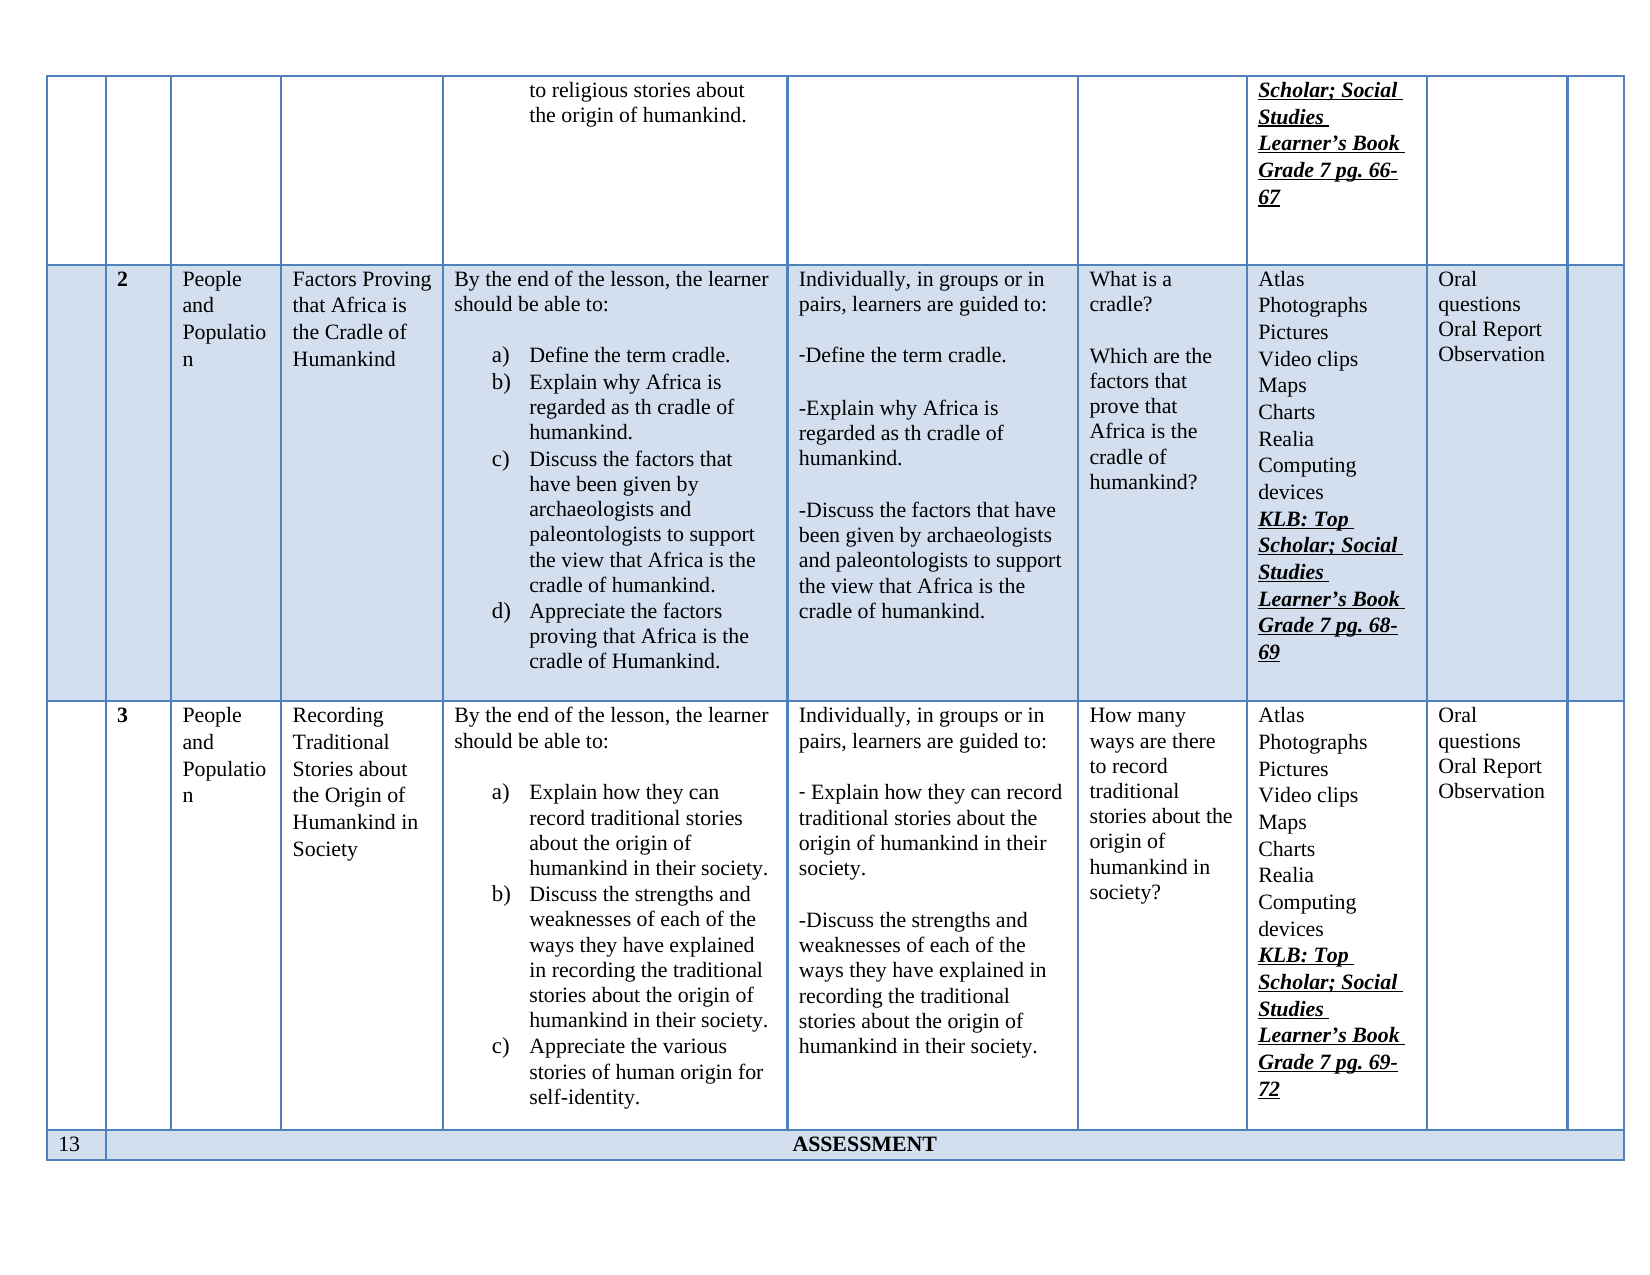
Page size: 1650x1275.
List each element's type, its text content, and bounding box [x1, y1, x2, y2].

table_cell [1569, 266, 1623, 700]
table_cell 3 [107, 702, 170, 1129]
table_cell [282, 77, 442, 264]
table_cell Individually, in groups or in pairs, learners are guided to: -Define the term cradle. -Explain why Africa is regarded as th cradle of humankind. -Discuss the factors that have been given by archaeologists and paleontologists to support the view that Africa is the cradle of humankind. [789, 266, 1077, 700]
table_cell By the end of the lesson, the learner should be able to: Define the term cradle. Explain why Africa is regarded as th cradle of humankind. Discuss the factors that have been given by archaeologists and paleontologists to support the view that Africa is the cradle of humankind. Appreciate the factors proving that Africa is the cradle of Humankind. [444, 266, 786, 700]
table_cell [1079, 77, 1246, 264]
table_cell Factors Proving that Africa is the Cradle of Humankind [282, 266, 442, 700]
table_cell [172, 77, 280, 264]
table_cell Recording Traditional Stories about the Origin of Humankind in Society [282, 702, 442, 1129]
table_cell How many ways are there to record traditional stories about the origin of humankind in society? [1079, 702, 1246, 1129]
table_cell Atlas Photographs Pictures Video clips Maps Charts Realia Computing devices KLB: Top Scholar; Social Studies Learner’s Book Grade 7 pg. 68-69 [1248, 266, 1426, 700]
table_cell [48, 266, 105, 700]
table_cell People and Population [172, 266, 280, 700]
table_cell Atlas Photographs Pictures Video clips Maps Charts Realia Computing devices KLB: Top Scholar; Social Studies Learner’s Book Grade 7 pg. 69-72 [1248, 702, 1426, 1129]
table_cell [789, 77, 1077, 264]
table_cell 12 [48, 77, 105, 264]
table_cell 13 [48, 1131, 105, 1159]
table_cell Oral questions Oral Report Observation [1428, 702, 1566, 1129]
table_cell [1248, 77, 1426, 264]
table_cell 2 [107, 266, 170, 700]
table_cell Individually, in groups or in pairs, learners are guided to: - Explain how they can record traditional stories about the origin of humankind in their society. -Discuss the strengths and weaknesses of each of the ways they have explained in recording the traditional stories about the origin of humankind in their society. [789, 702, 1077, 1129]
table_cell 1 [107, 77, 170, 264]
table_cell ASSESSMENT [107, 1131, 1623, 1159]
table_cell People and Population [172, 702, 280, 1129]
table_cell [1569, 77, 1623, 264]
table_cell [1569, 702, 1623, 1129]
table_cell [1428, 77, 1566, 264]
table_cell Oral questions Oral Report Observation [1428, 266, 1566, 700]
table_cell By the end of the lesson, the learner should be able to: Explain how they can record traditional stories about the origin of humankind in their society. Discuss the strengths and weaknesses of each of the ways they have explained in recording the traditional stories about the origin of humankind in their society. Appreciate the various stories of human origin for self-identity. [444, 702, 786, 1129]
table_cell What is a cradle? Which are the factors that prove that Africa is the cradle of humankind? [1079, 266, 1246, 700]
table_cell [48, 702, 105, 1129]
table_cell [444, 77, 786, 264]
